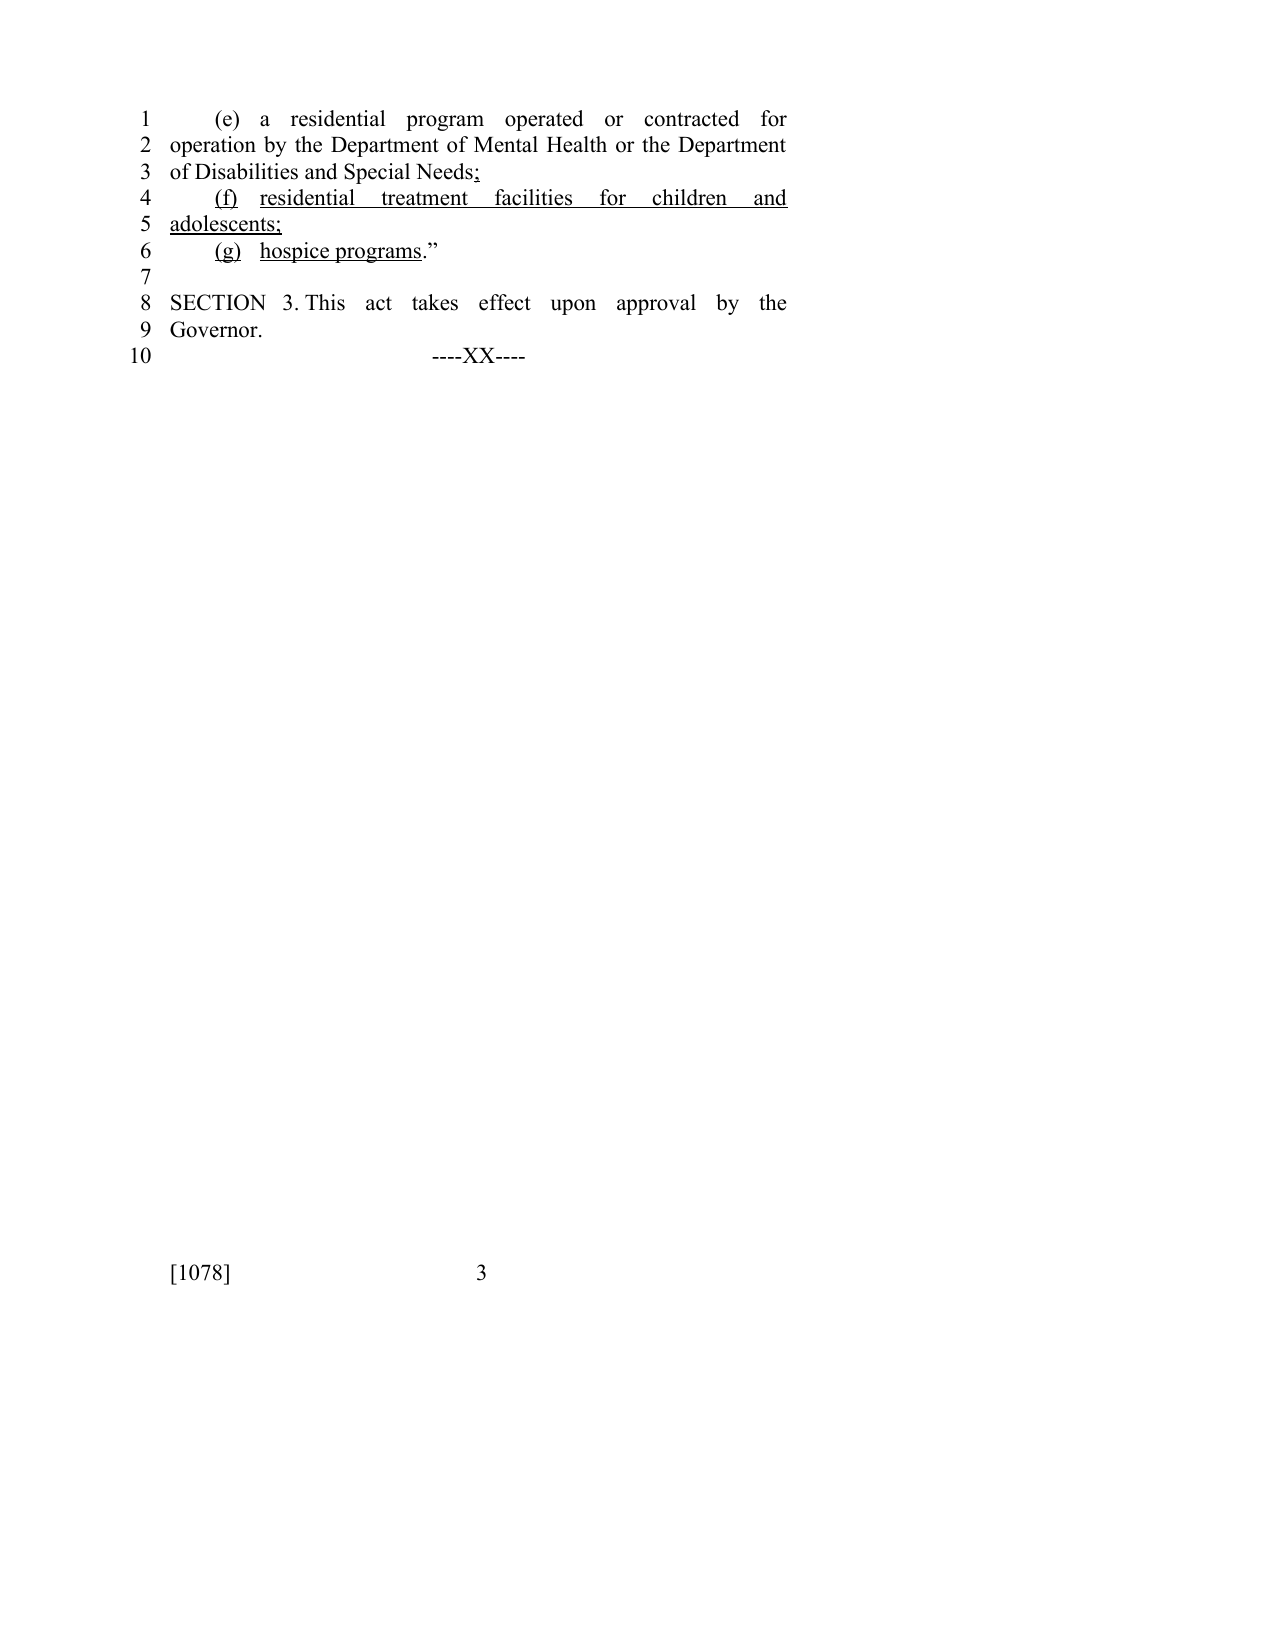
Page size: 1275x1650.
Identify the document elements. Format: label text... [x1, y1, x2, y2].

text (f) residential treatment facilities for children and adolescents; [169, 184, 787, 237]
text SECTION 3. This act takes effect upon approval by the Governor. [169, 289, 787, 342]
text ----XX---- [169, 342, 787, 368]
text (e) a residential program operated or contracted for operation by the Department of Mental Health or the Department of Disabilities and Special Needs; [169, 105, 787, 184]
text (g) hospice programs.” [169, 237, 787, 263]
